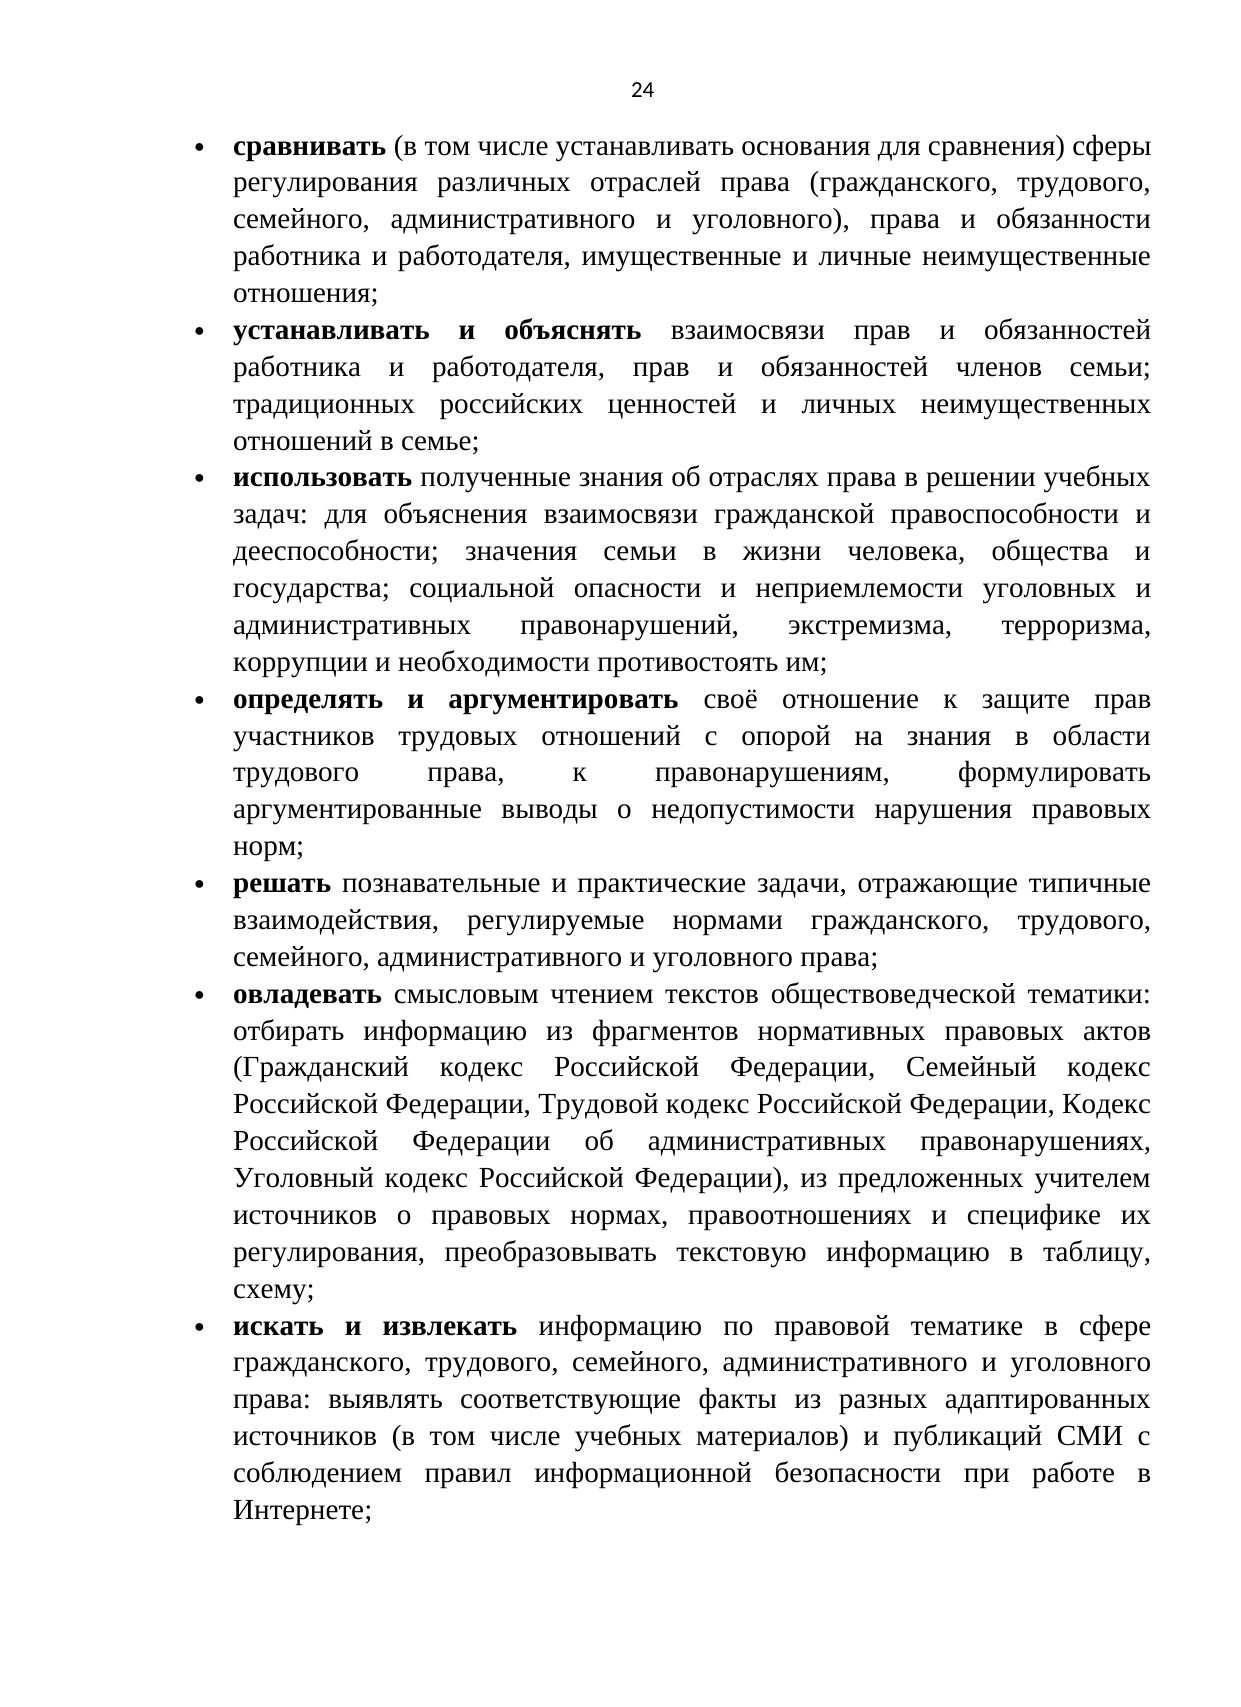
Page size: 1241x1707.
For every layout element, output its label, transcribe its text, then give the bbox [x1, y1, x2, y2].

list овладевать смысловым чтением текстов обществоведческой тематики: отбирать информацию из фрагментов нормативных правовых актов (Гражданский кодекс Российской Федерации, Семейный кодекс Российской Федерации, Трудовой кодекс Российской Федерации, Кодекс Российской Федерации об административных правонарушениях, Уголовный кодекс Российской Федерации), из предложенных учителем источников о правовых нормах, правоотношениях и специфике их регулирования, преобразовывать текстовую информацию в таблицу, схему; [195, 976, 1152, 1304]
list сравнивать (в том числе устанавливать основания для сравнения) сферы регулирования различных отраслей права (гражданского, трудового, семейного, административного и уголовного), права и обязанности работника и работодателя, имущественные и личные неимущественные отношения; [195, 128, 1152, 309]
list устанавливать и объяснять взаимосвязи прав и обязанностей работника и работодателя, прав и обязанностей членов семьи; традиционных российских ценностей и личных неимущественных отношений в семье; [195, 312, 1152, 456]
list решать познавательные и практические задачи, отражающие типичные взаимодействия, регулируемые нормами гражданского, трудового, семейного, административного и уголовного права; [195, 865, 1152, 972]
list искать и извлекать информацию по правовой тематике в сфере гражданского, трудового, семейного, административного и уголовного права: выявлять соответствующие факты из разных адаптированных источников (в том числе учебных материалов) и публикаций СМИ с соблюдением правил информационной безопасности при работе в Интернете; [195, 1308, 1152, 1526]
list определять и аргументировать своё отношение к защите прав участников трудовых отношений с опорой на знания в области трудового права, к правонарушениям, формулировать аргументированные выводы о недопустимости нарушения правовых норм; [195, 681, 1152, 862]
list использовать полученные знания об отраслях права в решении учебных задач: для объяснения взаимосвязи гражданской правоспособности и дееспособности; значения семьи в жизни человека, общества и государства; социальной опасности и неприемлемости уголовных и административных правонарушений, экстремизма, терроризма, коррупции и необходимости противостоять им; [195, 459, 1152, 677]
